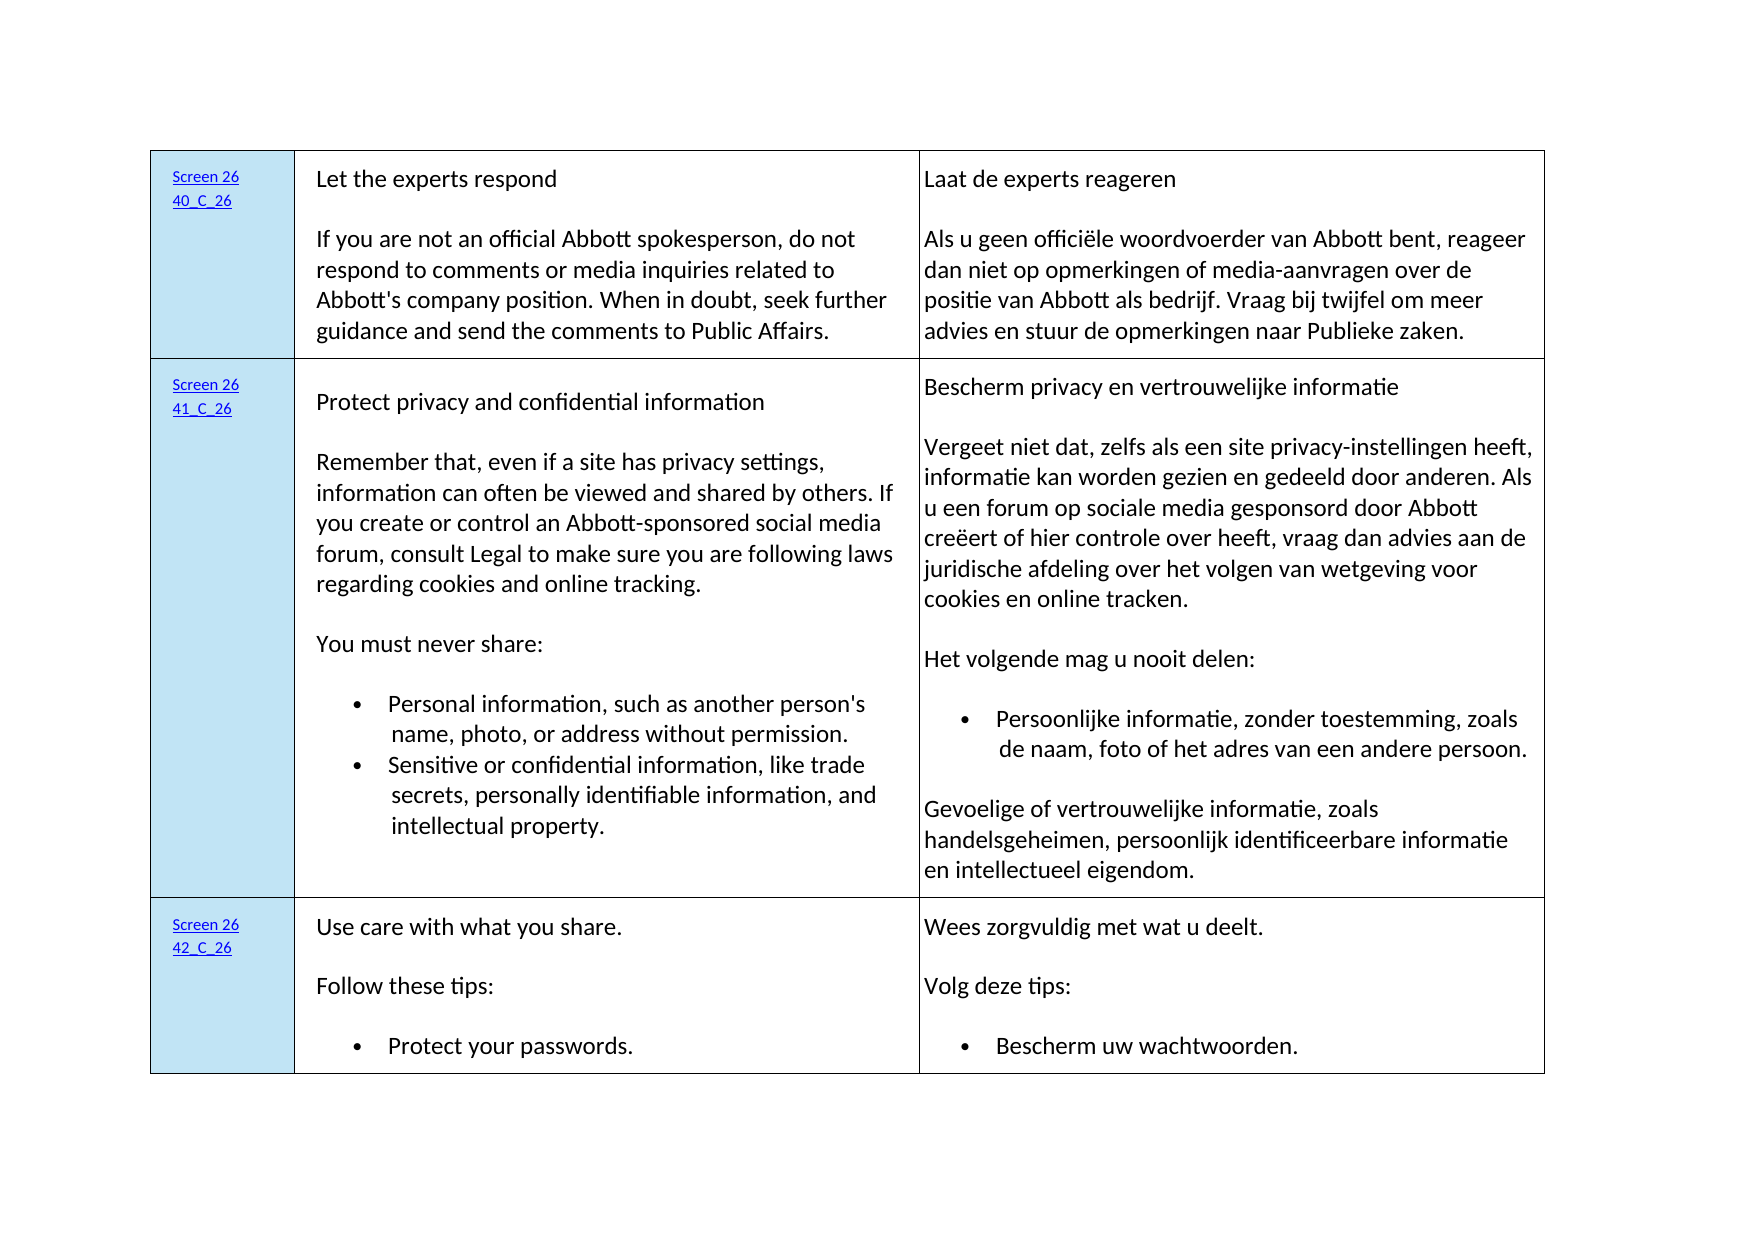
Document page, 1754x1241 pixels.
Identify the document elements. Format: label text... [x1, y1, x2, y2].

table_cell Bescherm privacy en vertrouwelijke informatie Vergeet niet dat, zelfs als een site privacy-instellingen heeft, informatie kan worden gezien en gedeeld door anderen. Als u een forum op sociale media gesponsord door Abbott creëert of hier controle over heeft, vraag dan advies aan de juridische afdeling over het volgen van wetgeving voor cookies en online tracken. Het volgende mag u nooit delen: Persoonlijke informatie, zonder toestemming, zoals de naam, foto of het adres van een andere persoon. Gevoelige of vertrouwelijke informatie, zoals handelsgeheimen, persoonlijk identificeerbare informatie en intellectueel eigendom. [920, 359, 1544, 897]
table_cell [295, 898, 919, 1073]
table_cell Let the experts respond If you are not an official Abbott spokesperson, do not respond to comments or media inquiries related to Abbott's company position. When in doubt, seek further guidance and send the comments to Public Affairs. [295, 151, 919, 358]
table_cell Screen 26 42_C_26 [151, 898, 294, 1073]
table_cell Laat de experts reageren Als u geen officiële woordvoerder van Abbott bent, reageer dan niet op opmerkingen of media-aanvragen over de positie van Abbott als bedrijf. Vraag bij twijfel om meer advies en stuur de opmerkingen naar Publieke zaken. [920, 151, 1544, 358]
table_cell Screen 26 40_C_26 [151, 151, 294, 358]
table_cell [920, 898, 1544, 1073]
table_cell Screen 26 41_C_26 [151, 359, 294, 897]
table_cell Protect privacy and confidential information Remember that, even if a site has privacy settings, information can often be viewed and shared by others. If you create or control an Abbott-sponsored social media forum, consult Legal to make sure you are following laws regarding cookies and online tracking. You must never share: Personal information, such as another person's name, photo, or address without permission. Sensitive or confidential information, like trade secrets, personally identifiable information, and intellectual property. [295, 359, 919, 897]
